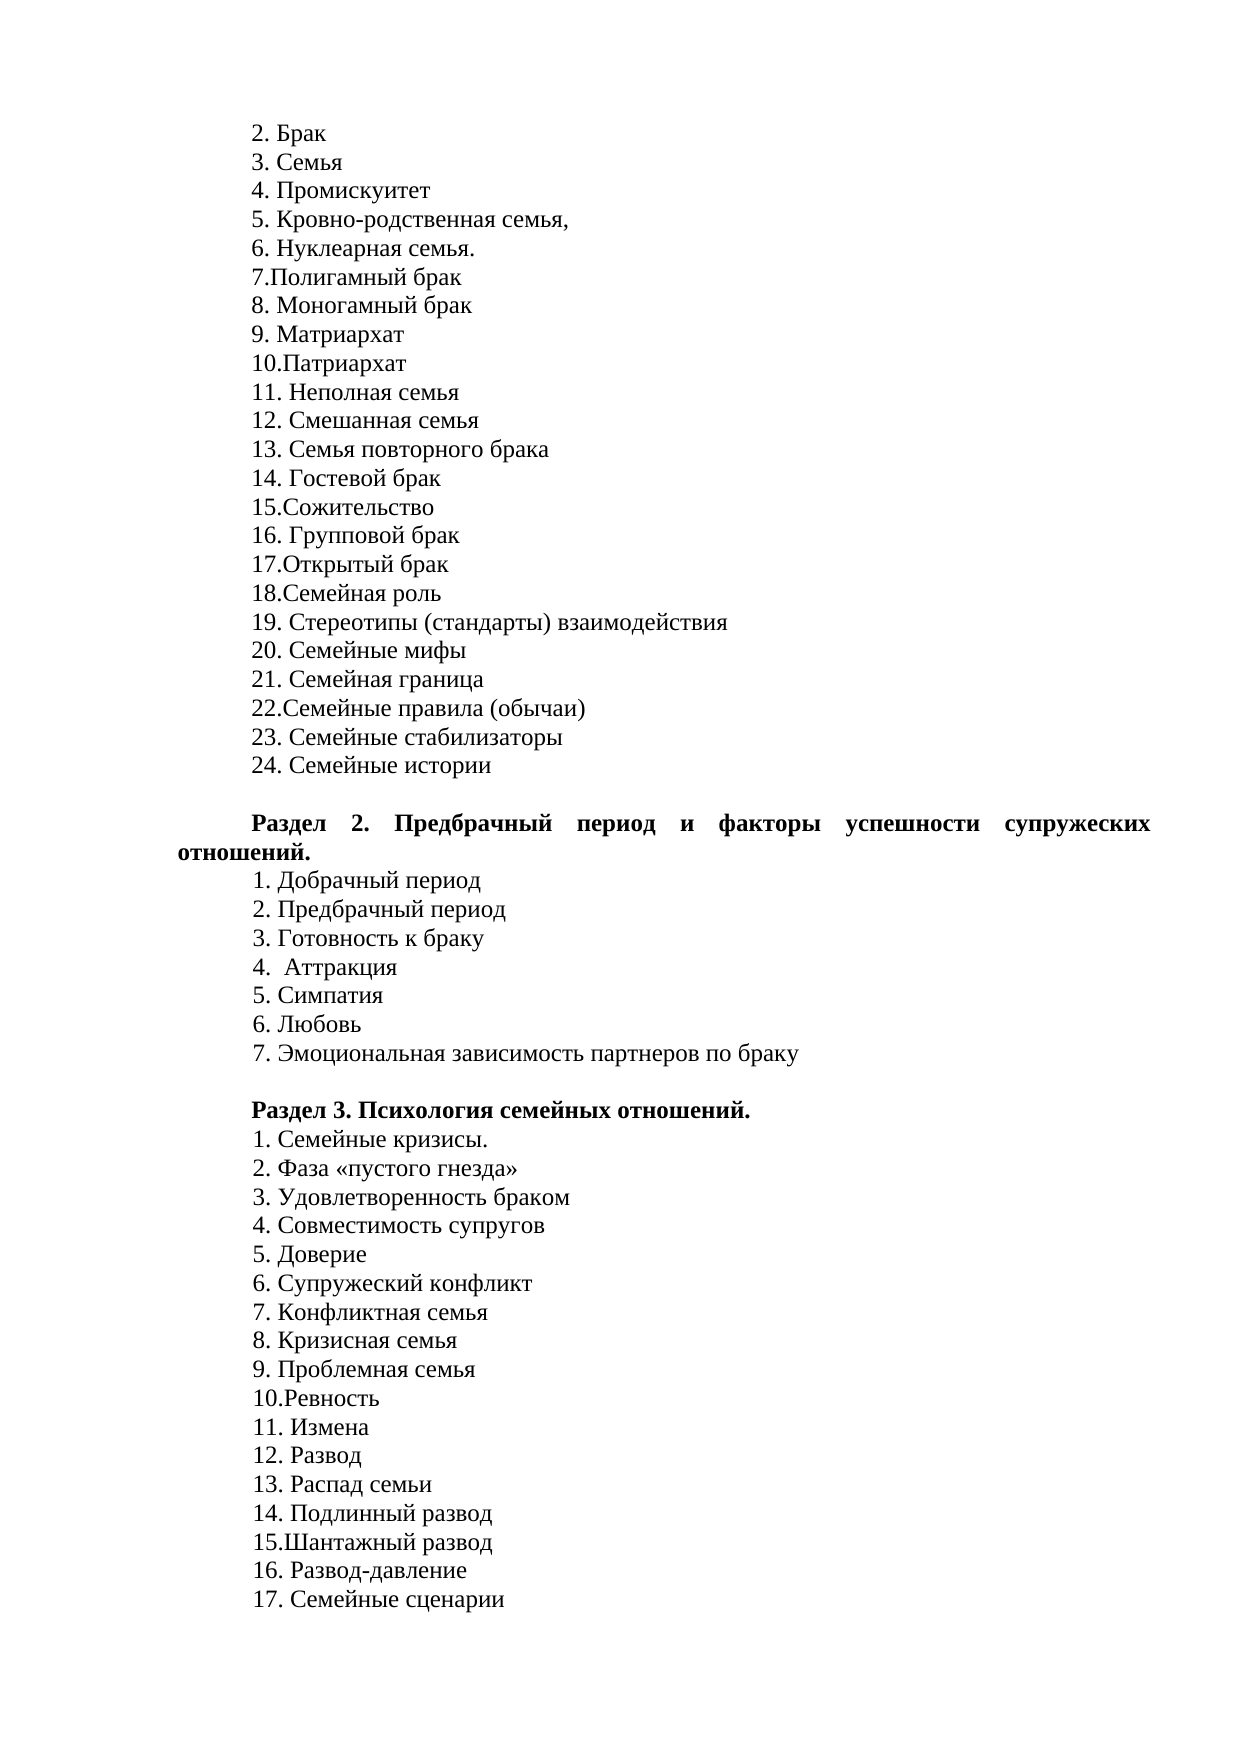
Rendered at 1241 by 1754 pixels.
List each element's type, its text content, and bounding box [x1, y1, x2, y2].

text 2. Фаза «пустого гнезда» [177, 1153, 1152, 1182]
text 15.Сожительство [177, 492, 1152, 521]
text 17. Семейные сценарии [177, 1584, 1152, 1613]
text 6. Любовь [177, 1009, 1152, 1038]
text Раздел 2. Предбрачный период и факторы успешности супружеских отношений. [177, 808, 1152, 866]
text 7. Эмоциональная зависимость партнеров по браку [177, 1038, 1152, 1067]
text 3. Удовлетворенность браком [177, 1182, 1152, 1211]
text 10.Ревность [177, 1383, 1152, 1412]
text 7. Конфликтная семья [177, 1297, 1152, 1326]
text 8. Моногамный брак [177, 291, 1152, 319]
text 16. Развод-давление [177, 1556, 1152, 1584]
text 2. Брак [177, 118, 1152, 147]
text 14. Гостевой брак [177, 463, 1152, 492]
text 8. Кризисная семья [177, 1326, 1152, 1354]
text 14. Подлинный развод [177, 1498, 1152, 1527]
text 11. Измена [177, 1412, 1152, 1441]
text 3. Семья [177, 147, 1152, 176]
text 15.Шантажный развод [177, 1527, 1152, 1556]
text 20. Семейные мифы [177, 636, 1152, 664]
text 12. Смешанная семья [177, 406, 1152, 434]
text 24. Семейные истории [177, 751, 1152, 779]
text 4. Аттракция [177, 952, 1152, 981]
text 12. Развод [177, 1441, 1152, 1469]
text 5. Кровно-родственная семья, [177, 204, 1152, 233]
text 5. Симпатия [177, 981, 1152, 1009]
text 9. Проблемная семья [177, 1354, 1152, 1383]
text 11. Неполная семья [177, 377, 1152, 406]
text 3. Готовность к браку [177, 923, 1152, 952]
text 7.Полигамный брак [177, 262, 1152, 291]
text 1. Добрачный период [177, 866, 1152, 894]
text 13. Распад семьи [177, 1469, 1152, 1498]
text 22.Семейные правила (обычаи) [177, 693, 1152, 722]
text 1. Семейные кризисы. [177, 1124, 1152, 1153]
text Раздел 3. Психология семейных отношений. [177, 1096, 1152, 1124]
text 17.Открытый брак [177, 549, 1152, 578]
text 19. Стереотипы (стандарты) взаимодействия [177, 607, 1152, 636]
text 6. Нуклеарная семья. [177, 233, 1152, 262]
text 4. Совместимость супругов [177, 1211, 1152, 1239]
text 4. Промискуитет [177, 176, 1152, 204]
text 16. Групповой брак [177, 521, 1152, 549]
text 18.Семейная роль [177, 578, 1152, 607]
text 5. Доверие [177, 1239, 1152, 1268]
text 13. Семья повторного брака [177, 434, 1152, 463]
text 9. Матриархат [177, 319, 1152, 348]
text 2. Предбрачный период [177, 894, 1152, 923]
text 6. Супружеский конфликт [177, 1268, 1152, 1297]
text 23. Семейные стабилизаторы [177, 722, 1152, 751]
text 10.Патриархат [177, 348, 1152, 377]
text 21. Семейная граница [177, 664, 1152, 693]
